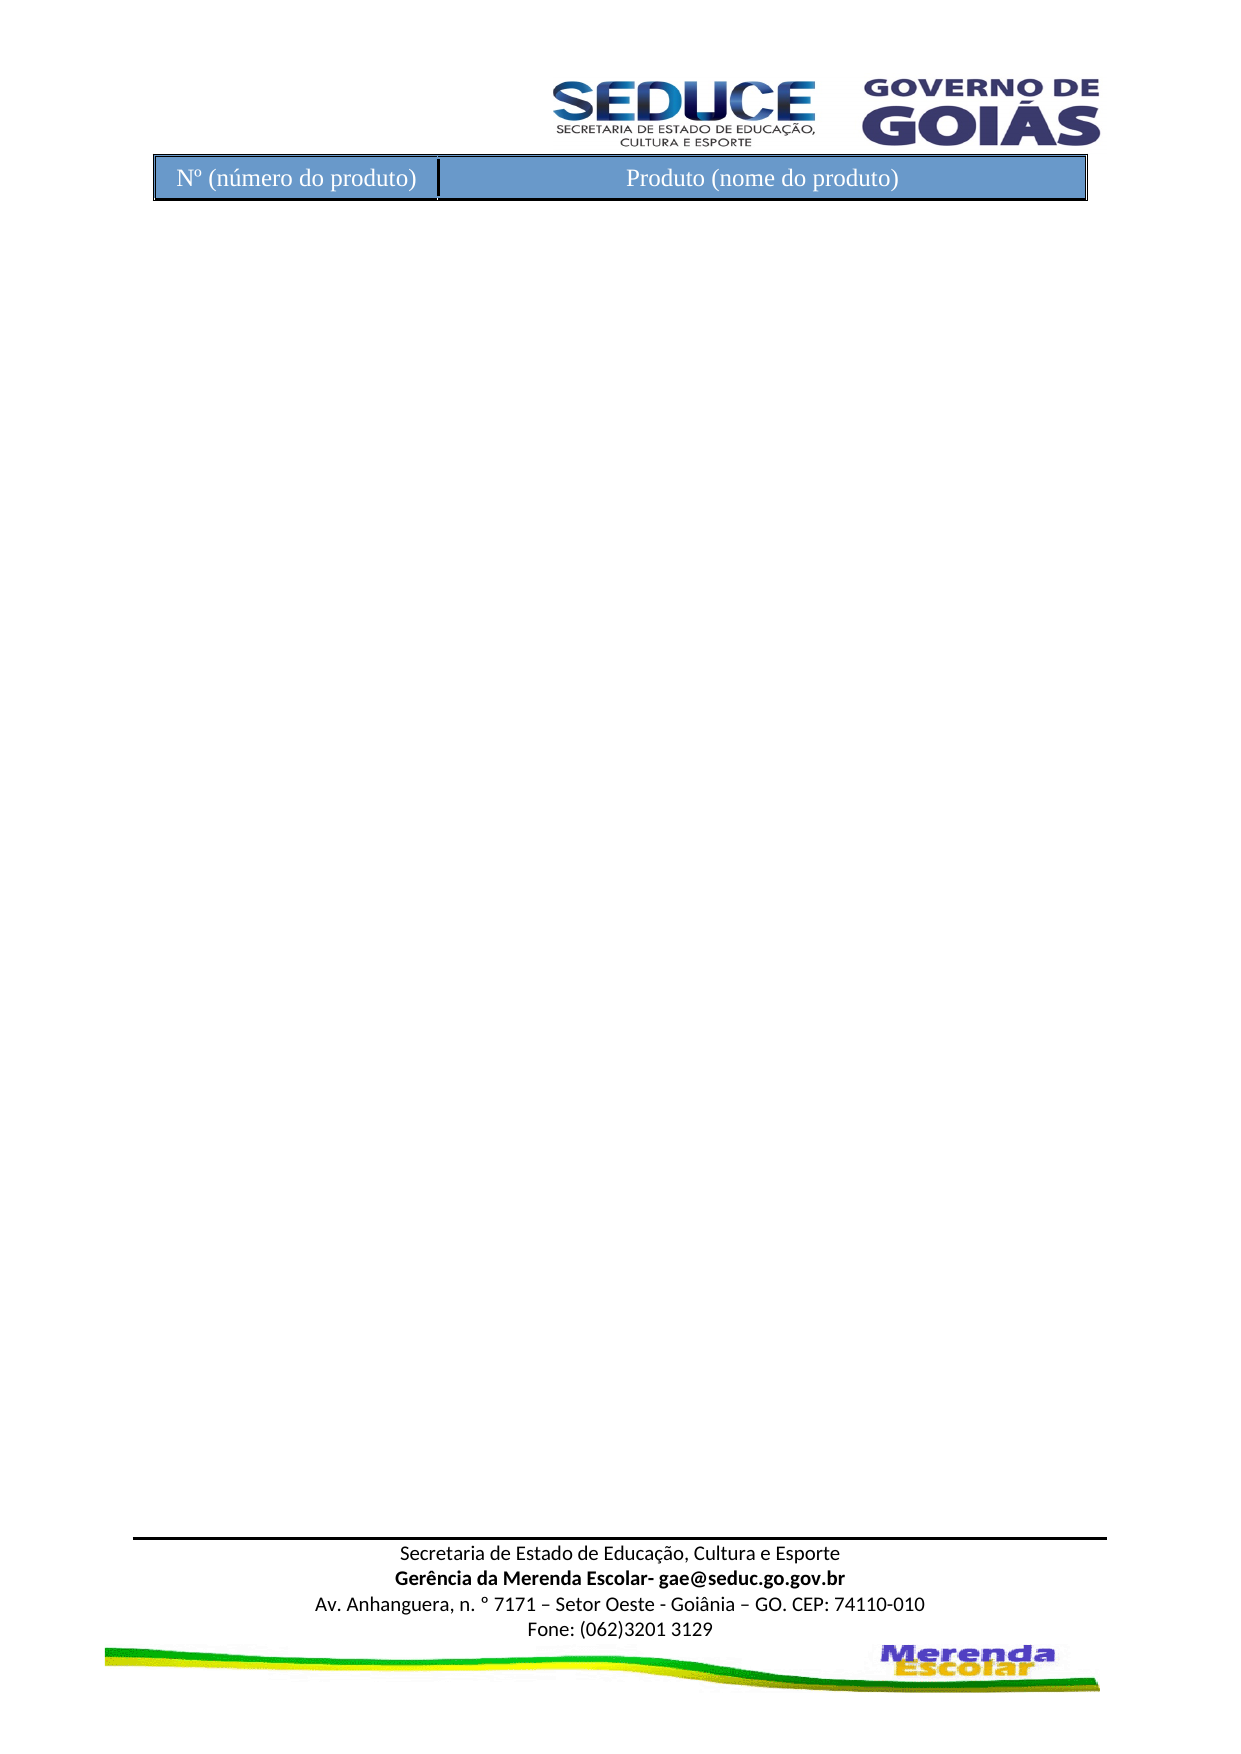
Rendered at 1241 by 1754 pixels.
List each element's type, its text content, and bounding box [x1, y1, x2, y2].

table_header Produto (nome do produto) [438, 157, 1085, 198]
picture [552, 73, 1108, 154]
table_header Nº (número do produto) [156, 155, 438, 198]
